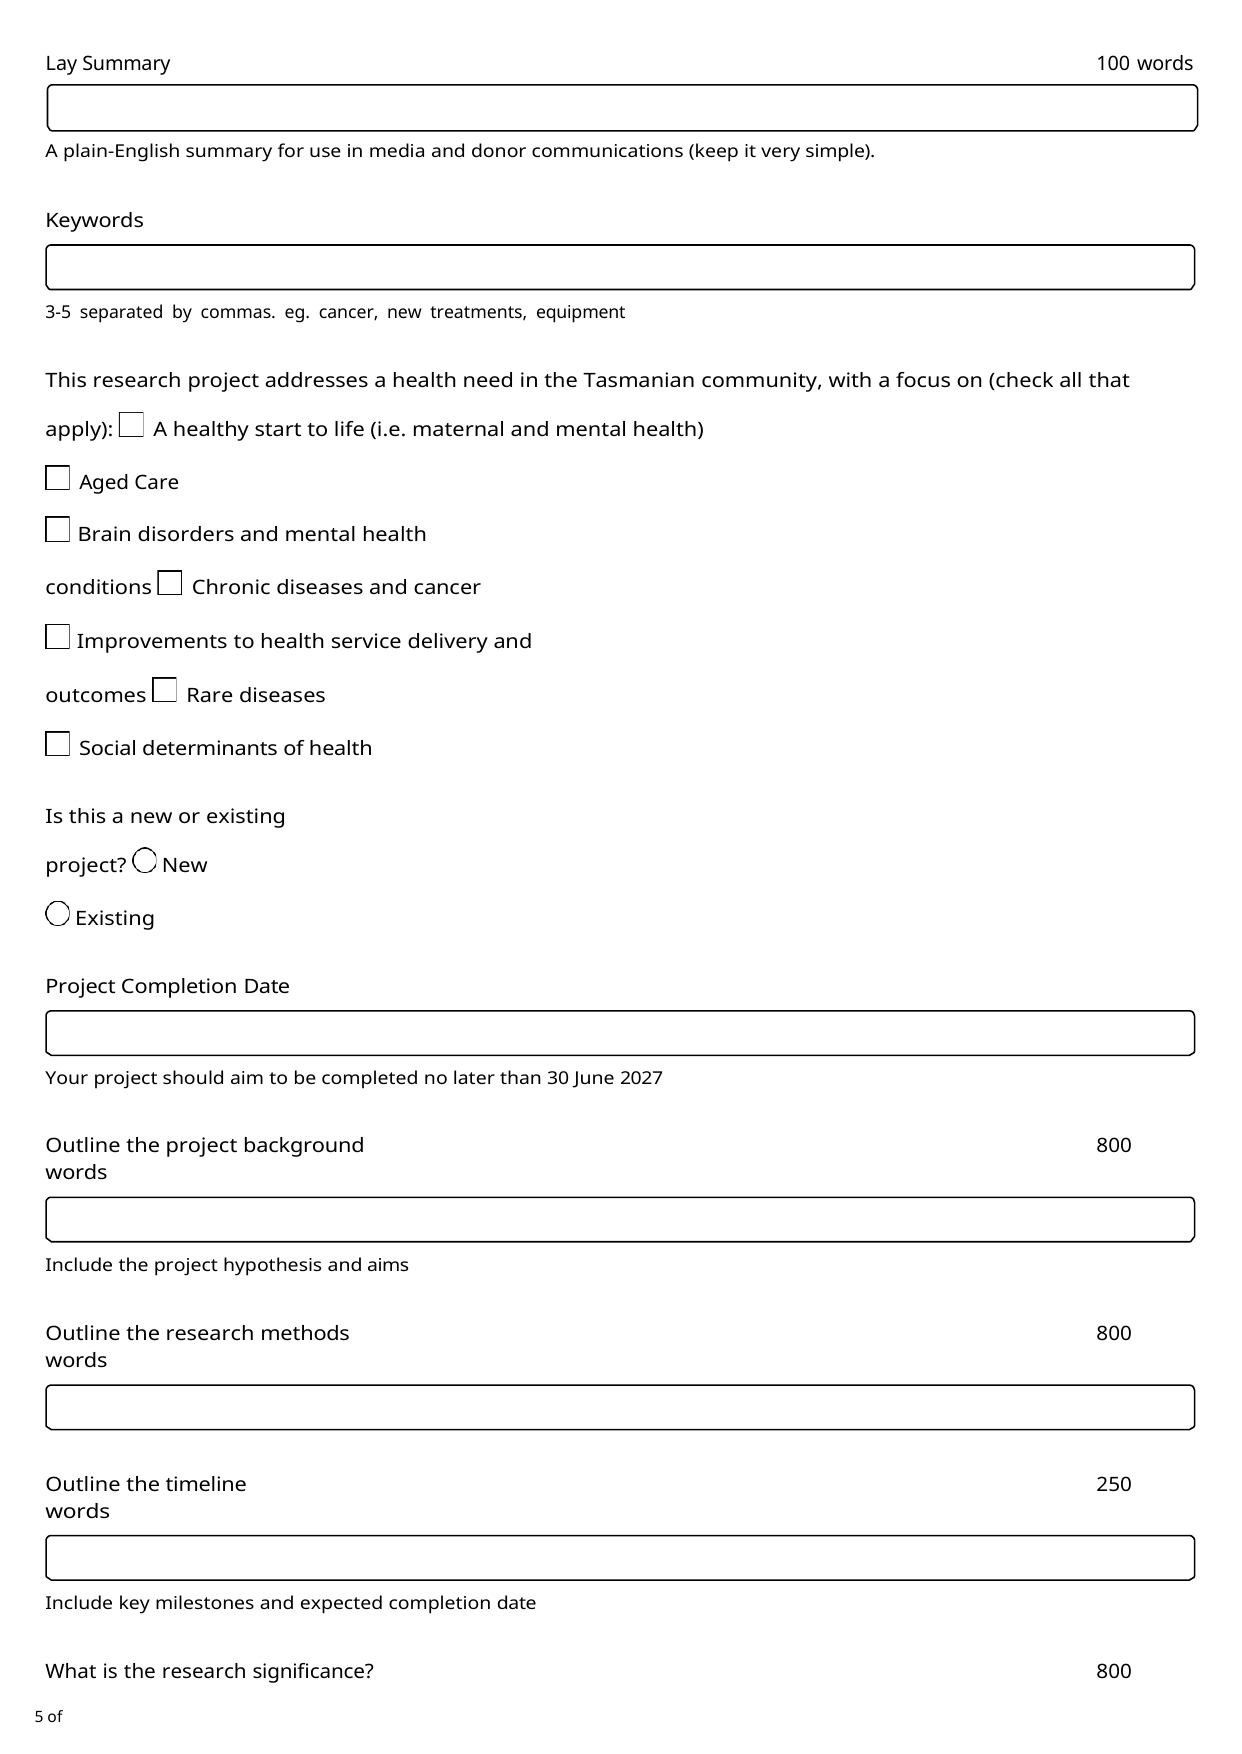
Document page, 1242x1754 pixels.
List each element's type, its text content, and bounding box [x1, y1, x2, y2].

picture [152, 677, 177, 702]
text A plain-English summary for use in media and donor communications (keep it very simple). [45, 139, 1197, 163]
text Existing [45, 901, 1197, 931]
picture [157, 570, 182, 595]
picture [45, 516, 70, 542]
text Outline the timeline 250 words [45, 1470, 1197, 1524]
text Your project should aim to be completed no later than 30 June 2027 [45, 1019, 1197, 1090]
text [45, 1658, 1197, 1685]
text Include key milestones and expected completion date [45, 1544, 1197, 1614]
picture [118, 412, 144, 437]
text Outline the research methods 800 words [45, 1319, 1197, 1373]
picture [45, 465, 70, 490]
text This research project addresses a health need in the Tasmanian community, with a focus on (check all that apply): A healthy start to life (i.e. maternal and mental health) [45, 367, 1142, 442]
text Is this a new or existing project? New [45, 802, 368, 878]
text 3-5 separated by commas. eg. cancer, new treatments, equipment [45, 253, 1197, 324]
text Outline the project background 800 words [45, 1132, 1197, 1186]
picture [45, 624, 70, 649]
picture [45, 901, 70, 926]
text Improvements to health service delivery and outcomes Rare diseases [45, 624, 618, 708]
text Brain disorders and mental health conditions Chronic diseases and cancer [45, 517, 526, 601]
text Social determinants of health [45, 731, 1197, 762]
picture [45, 731, 70, 756]
text Project Completion Date [45, 972, 1197, 999]
text Include the project hypothesis and aims [45, 1206, 1197, 1276]
text Keywords [45, 206, 1197, 233]
picture [132, 847, 157, 873]
text Aged Care [45, 465, 1197, 496]
